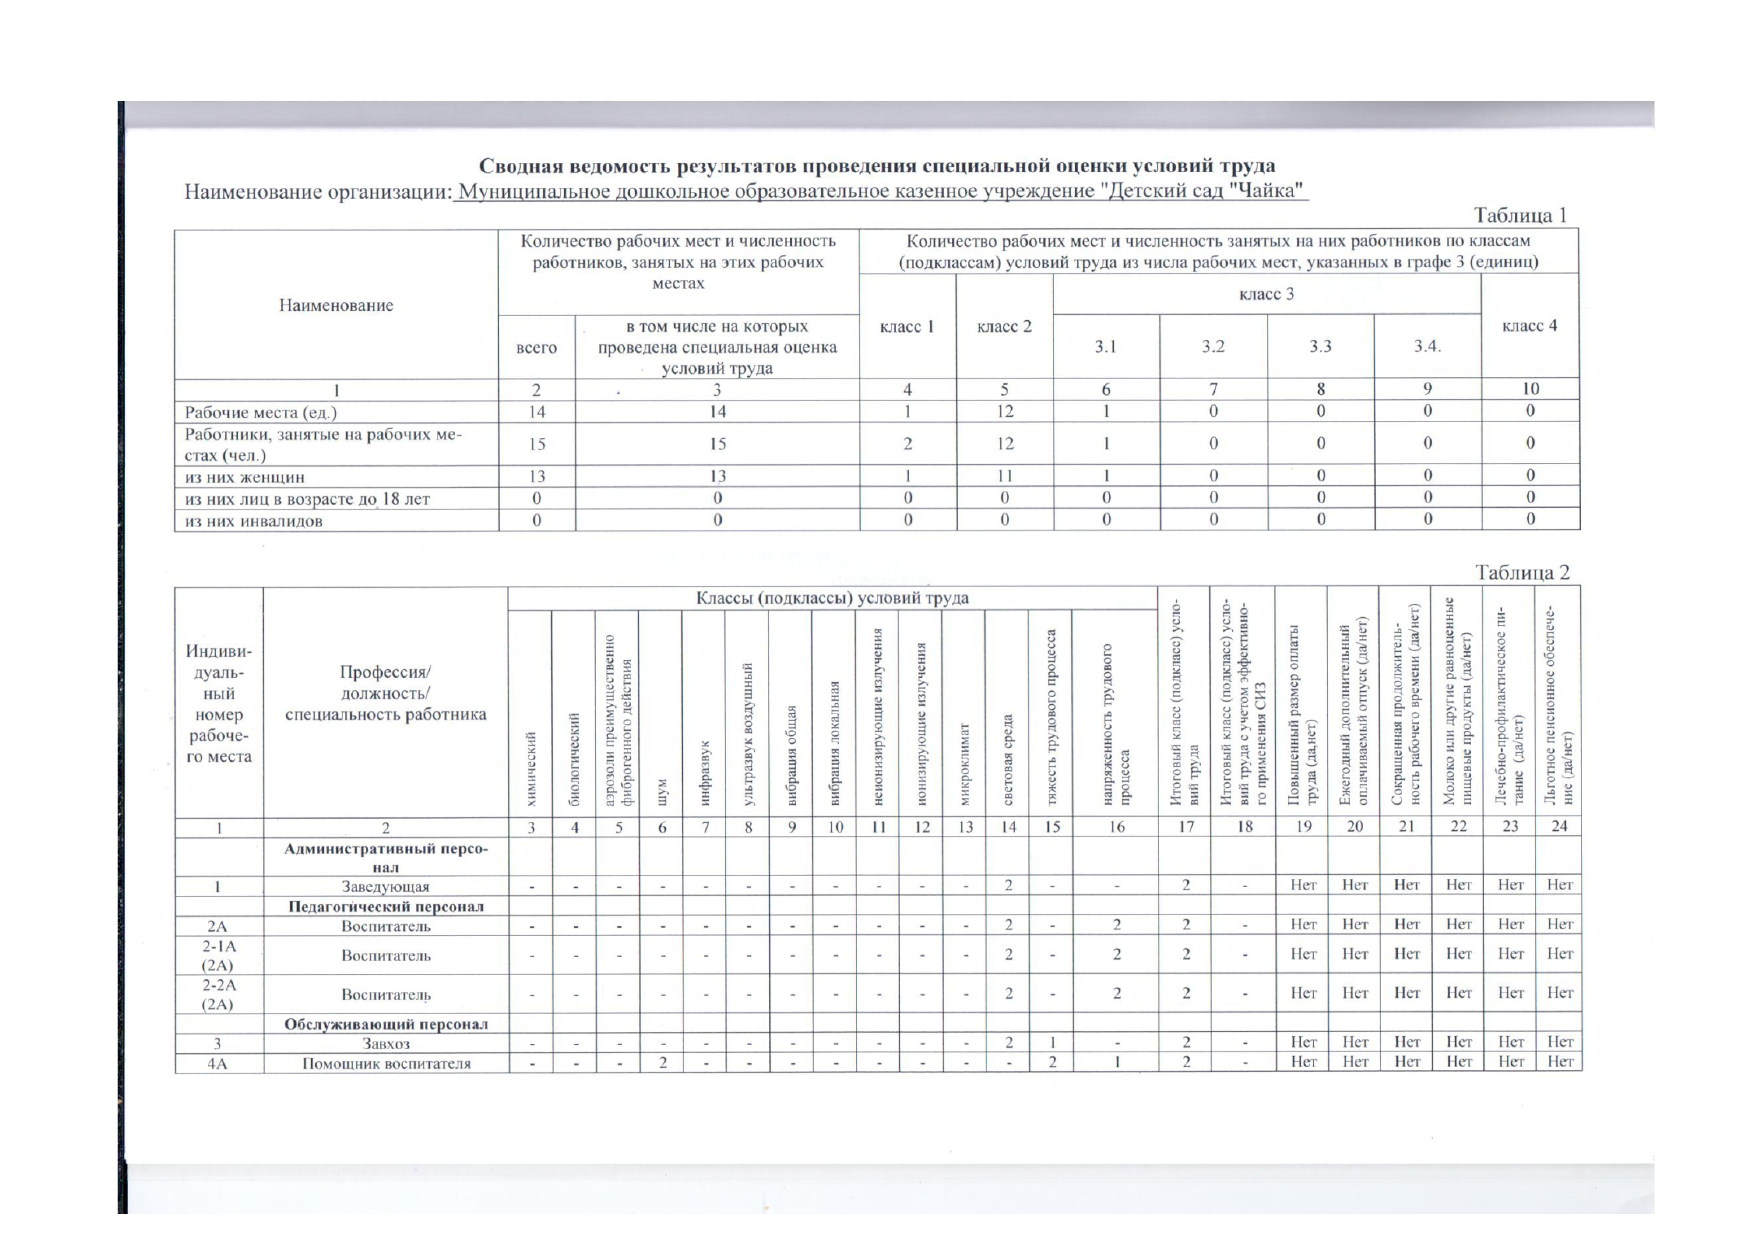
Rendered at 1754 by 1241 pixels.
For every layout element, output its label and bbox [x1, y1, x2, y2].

picture [119, 92, 1660, 1214]
